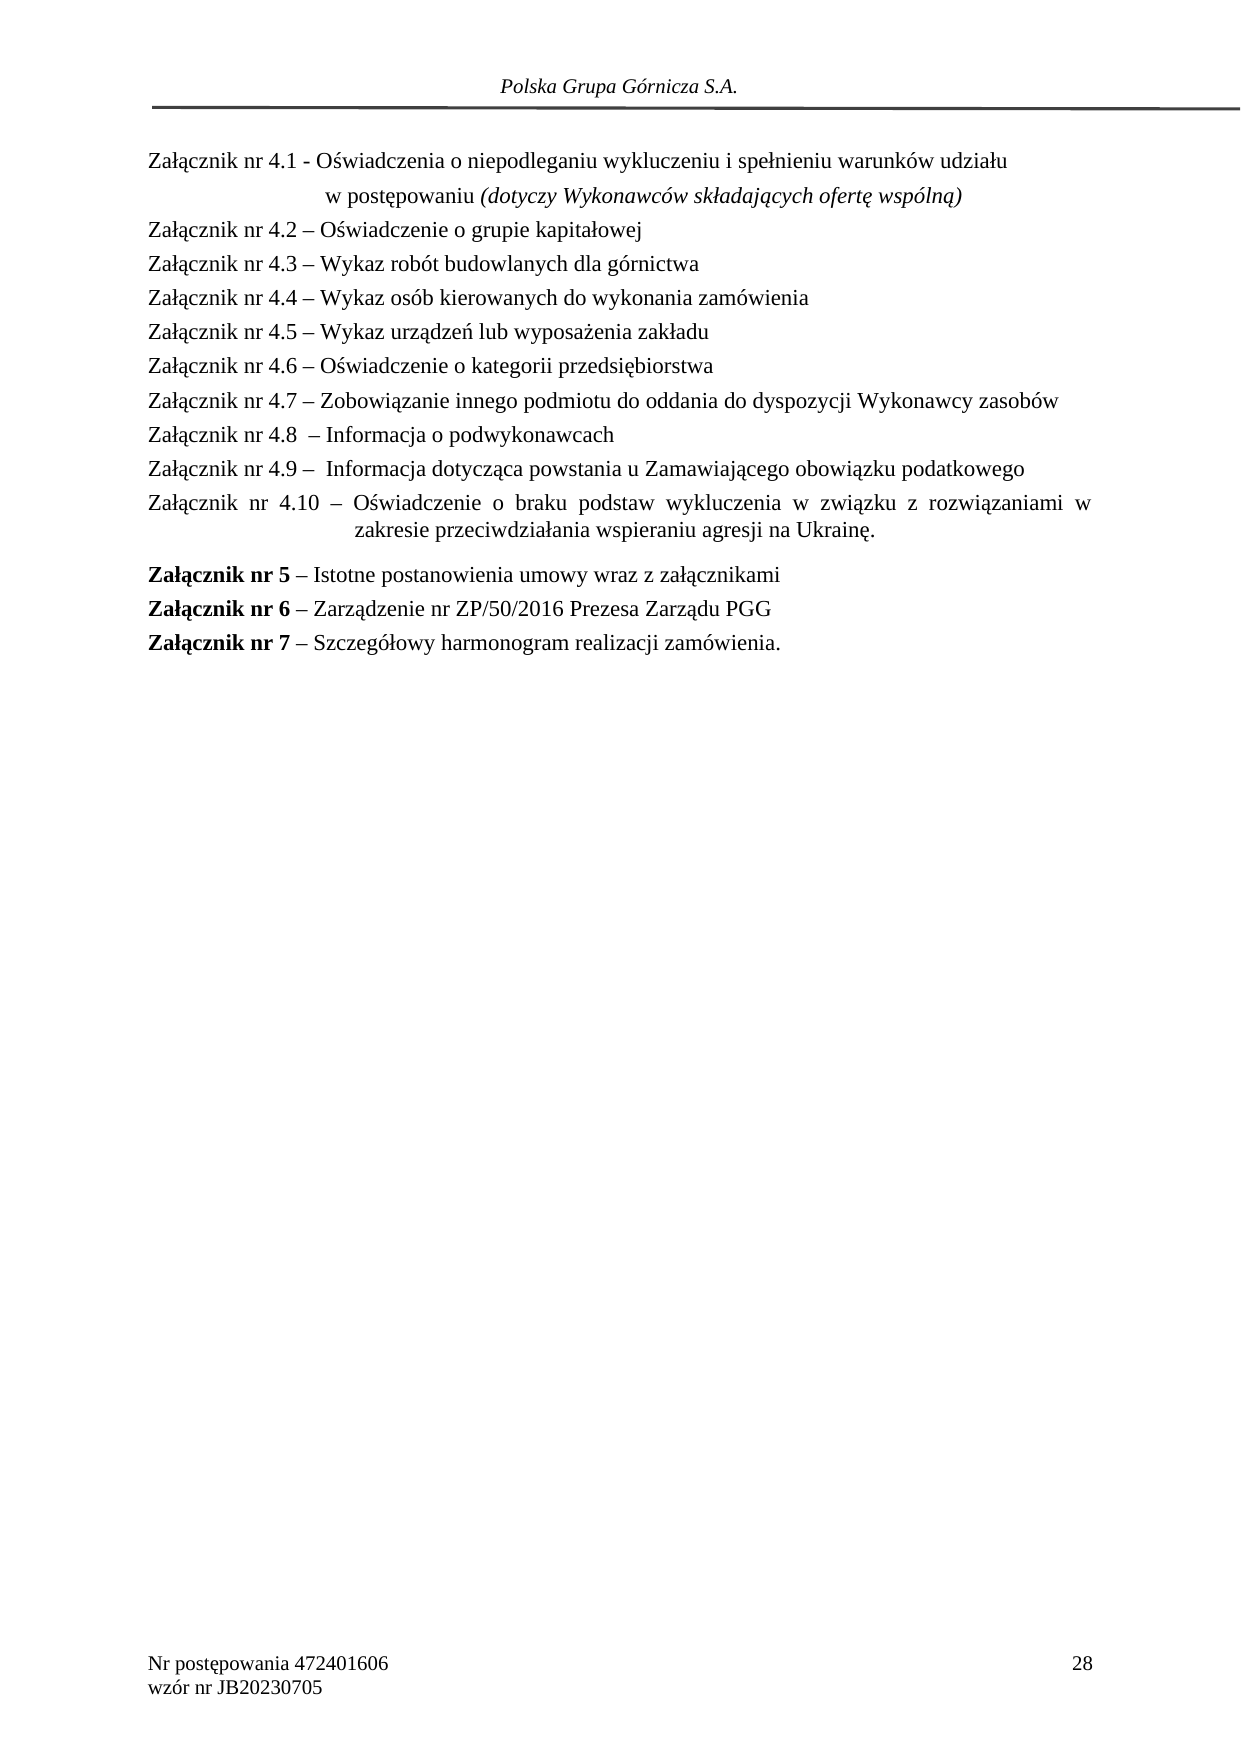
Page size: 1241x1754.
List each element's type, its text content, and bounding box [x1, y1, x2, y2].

text Załącznik nr 4.8 – Informacja o podwykonawcach [148, 421, 1093, 447]
text Załącznik nr 6 – Zarządzenie nr ZP/50/2016 Prezesa Zarządu PGG [148, 595, 1093, 621]
text Załącznik nr 4.10 – Oświadczenie o braku podstaw wykluczenia w związku z rozwiązaniami w zakresie przeciwdziałania wspieraniu agresji na Ukrainę. [148, 489, 1093, 542]
text Załącznik nr 4.9 – Informacja dotycząca powstania u Zamawiającego obowiązku podatkowego [148, 455, 1093, 481]
text Załącznik nr 4.3 – Wykaz robót budowlanych dla górnictwa [148, 250, 1093, 276]
text Załącznik nr 4.4 – Wykaz osób kierowanych do wykonania zamówienia [148, 284, 1093, 311]
text Załącznik nr 5 – Istotne postanowienia umowy wraz z załącznikami [148, 561, 1093, 587]
text Załącznik nr 7 – Szczegółowy harmonogram realizacji zamówienia. [148, 629, 1093, 655]
text Załącznik nr 4.7 – Zobowiązanie innego podmiotu do oddania do dyspozycji Wykonawcy zasobów [148, 387, 1093, 413]
text Załącznik nr 4.6 – Oświadczenie o kategorii przedsiębiorstwa [148, 353, 1093, 379]
text Załącznik nr 4.2 – Oświadczenie o grupie kapitałowej [148, 216, 1093, 242]
text Załącznik nr 4.1 - Oświadczenia o niepodleganiu wykluczeniu i spełnieniu warunków udziału [148, 148, 1093, 174]
text w postępowaniu (dotyczy Wykonawców składających ofertę wspólną) [295, 182, 1093, 208]
text Załącznik nr 4.5 – Wykaz urządzeń lub wyposażenia zakładu [148, 318, 1093, 345]
